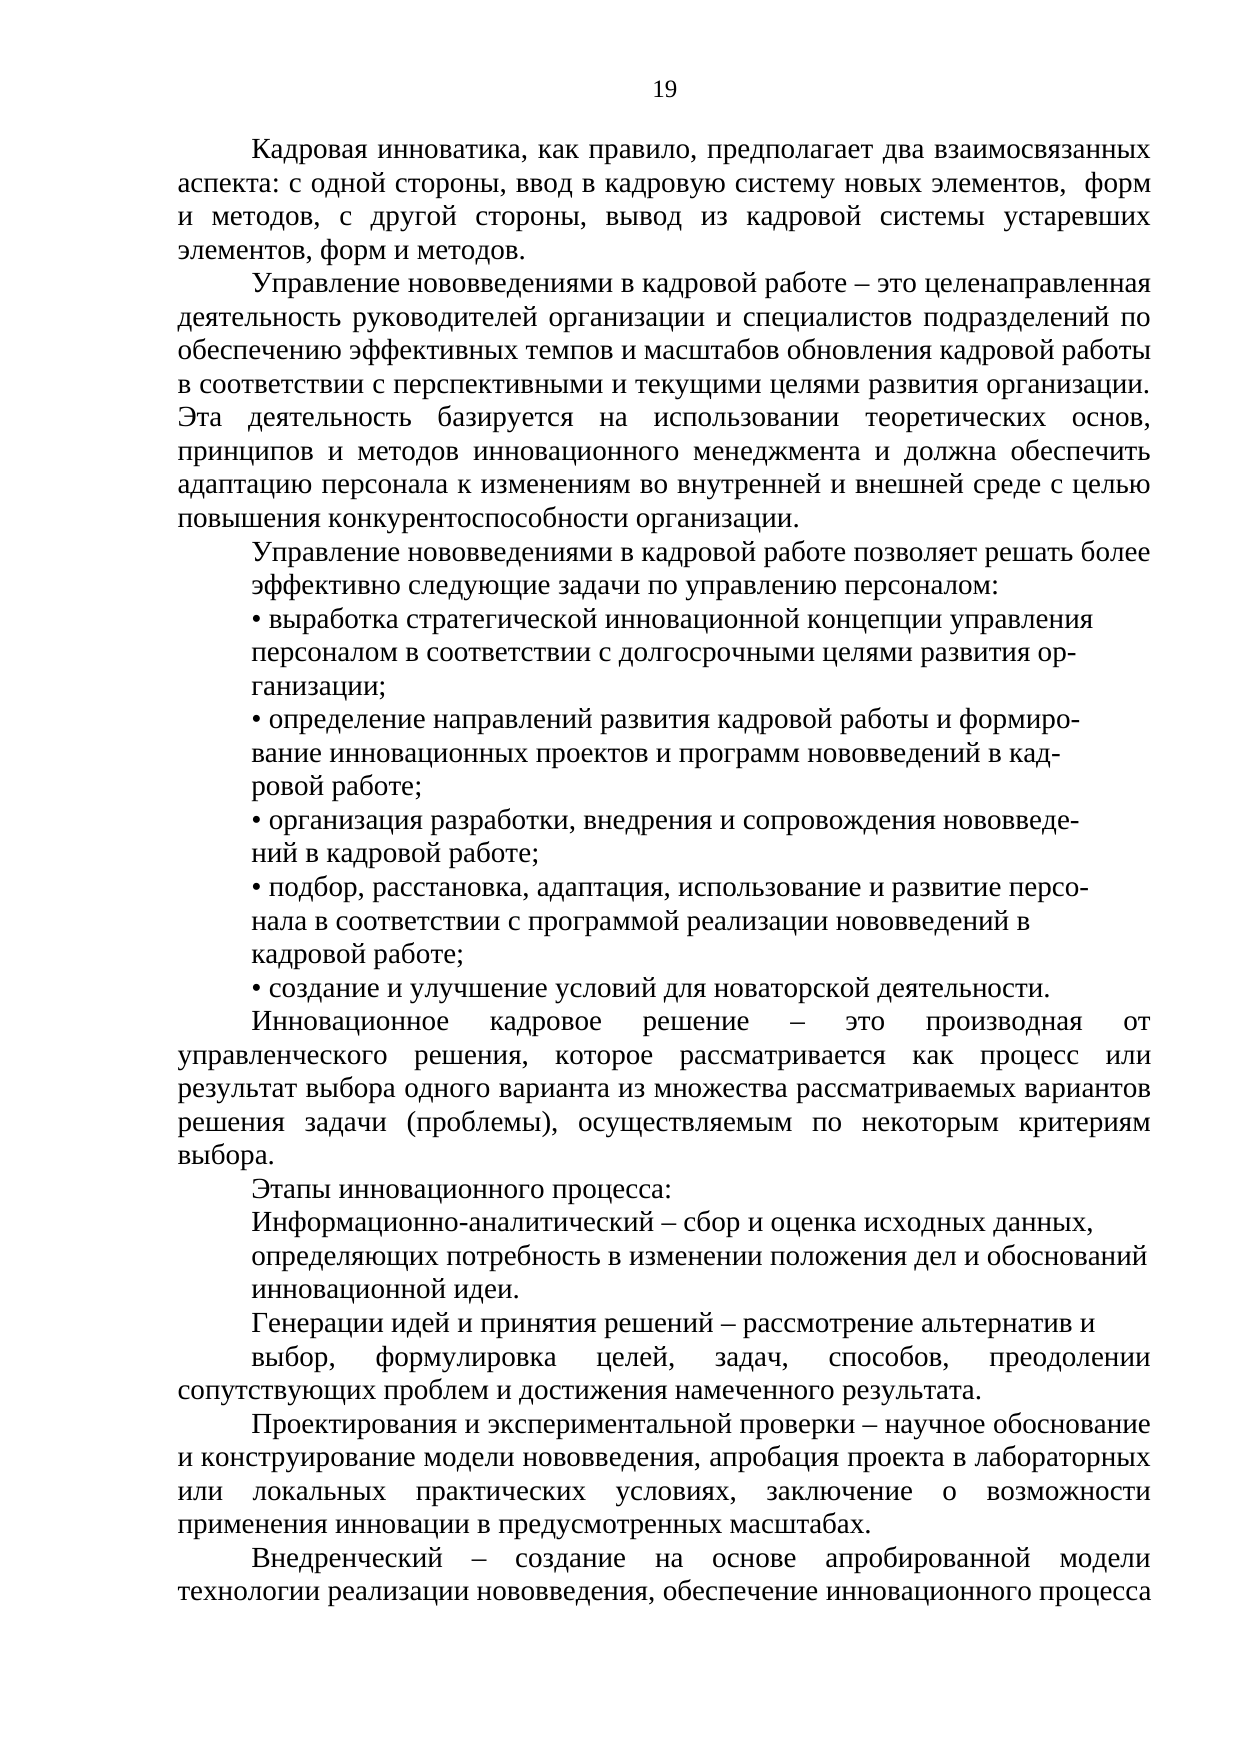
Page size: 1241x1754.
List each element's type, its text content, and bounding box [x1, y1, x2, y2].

text вание инновационных проектов и программ нововведений в кад- [177, 735, 1152, 768]
text • выработка стратегической инновационной концепции управления [177, 601, 1152, 634]
text • создание и улучшение условий для новаторской деятельности. [177, 970, 1152, 1003]
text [177, 1540, 1152, 1607]
text кадровой работе; [177, 936, 1152, 970]
text Генерации идей и принятия решений – рассмотрение альтернатив и [177, 1305, 1152, 1339]
text Информационно-аналитический – сбор и оценка исходных данных, [177, 1204, 1152, 1238]
text ровой работе; [177, 768, 1152, 802]
text Этапы инновационного процесса: [177, 1171, 1152, 1204]
text ний в кадровой работе; [177, 836, 1152, 869]
text • определение направлений развития кадровой работы и формиро- [177, 701, 1152, 735]
text нала в соответствии с программой реализации нововведений в [177, 903, 1152, 936]
text ганизации; [177, 668, 1152, 701]
text эффективно следующие задачи по управлению персоналом: [177, 567, 1152, 601]
text Управление нововведениями в кадровой работе – это целенаправленная деятельность руководителей организации и специалистов подразделений по обеспечению эффективных темпов и масштабов обновления кадровой работы в соответствии с перспективными и текущими целями развития организации. Эта деятельность базируется на использовании теоретических основ, принципов и методов инновационного менеджмента и должна обеспечить адаптацию персонала к изменениям во внутренней и внешней среде с целью повышения конкурентоспособности организации. [177, 265, 1152, 534]
text выбор, формулировка целей, задач, способов, преодолении сопутствующих проблем и достижения намеченного результата. [177, 1339, 1152, 1406]
text определяющих потребность в изменении положения дел и обоснований [177, 1238, 1152, 1272]
text Кадровая инноватика, как правило, предполагает два взаимосвязанных аспекта: с одной стороны, ввод в кадровую систему новых элементов, форм и методов, с другой стороны, вывод из кадровой системы устаревших элементов, форм и методов. [177, 131, 1152, 265]
text Управление нововведениями в кадровой работе позволяет решать более [177, 534, 1152, 567]
text инновационной идеи. [177, 1272, 1152, 1305]
text персоналом в соответствии с долгосрочными целями развития ор- [177, 634, 1152, 668]
text Проектирования и экспериментальной проверки – научное обоснование и конструирование модели нововведения, апробация проекта в лабораторных или локальных практических условиях, заключение о возможности применения инновации в предусмотренных масштабах. [177, 1406, 1152, 1540]
text • организация разработки, внедрения и сопровождения нововведе- [177, 802, 1152, 836]
text Инновационное кадровое решение – это производная от управленческого решения, которое рассматривается как процесс или результат выбора одного варианта из множества рассматриваемых вариантов решения задачи (проблемы), осуществляемым по некоторым критериям выбора. [177, 1003, 1152, 1171]
text • подбор, расстановка, адаптация, использование и развитие персо- [177, 869, 1152, 903]
